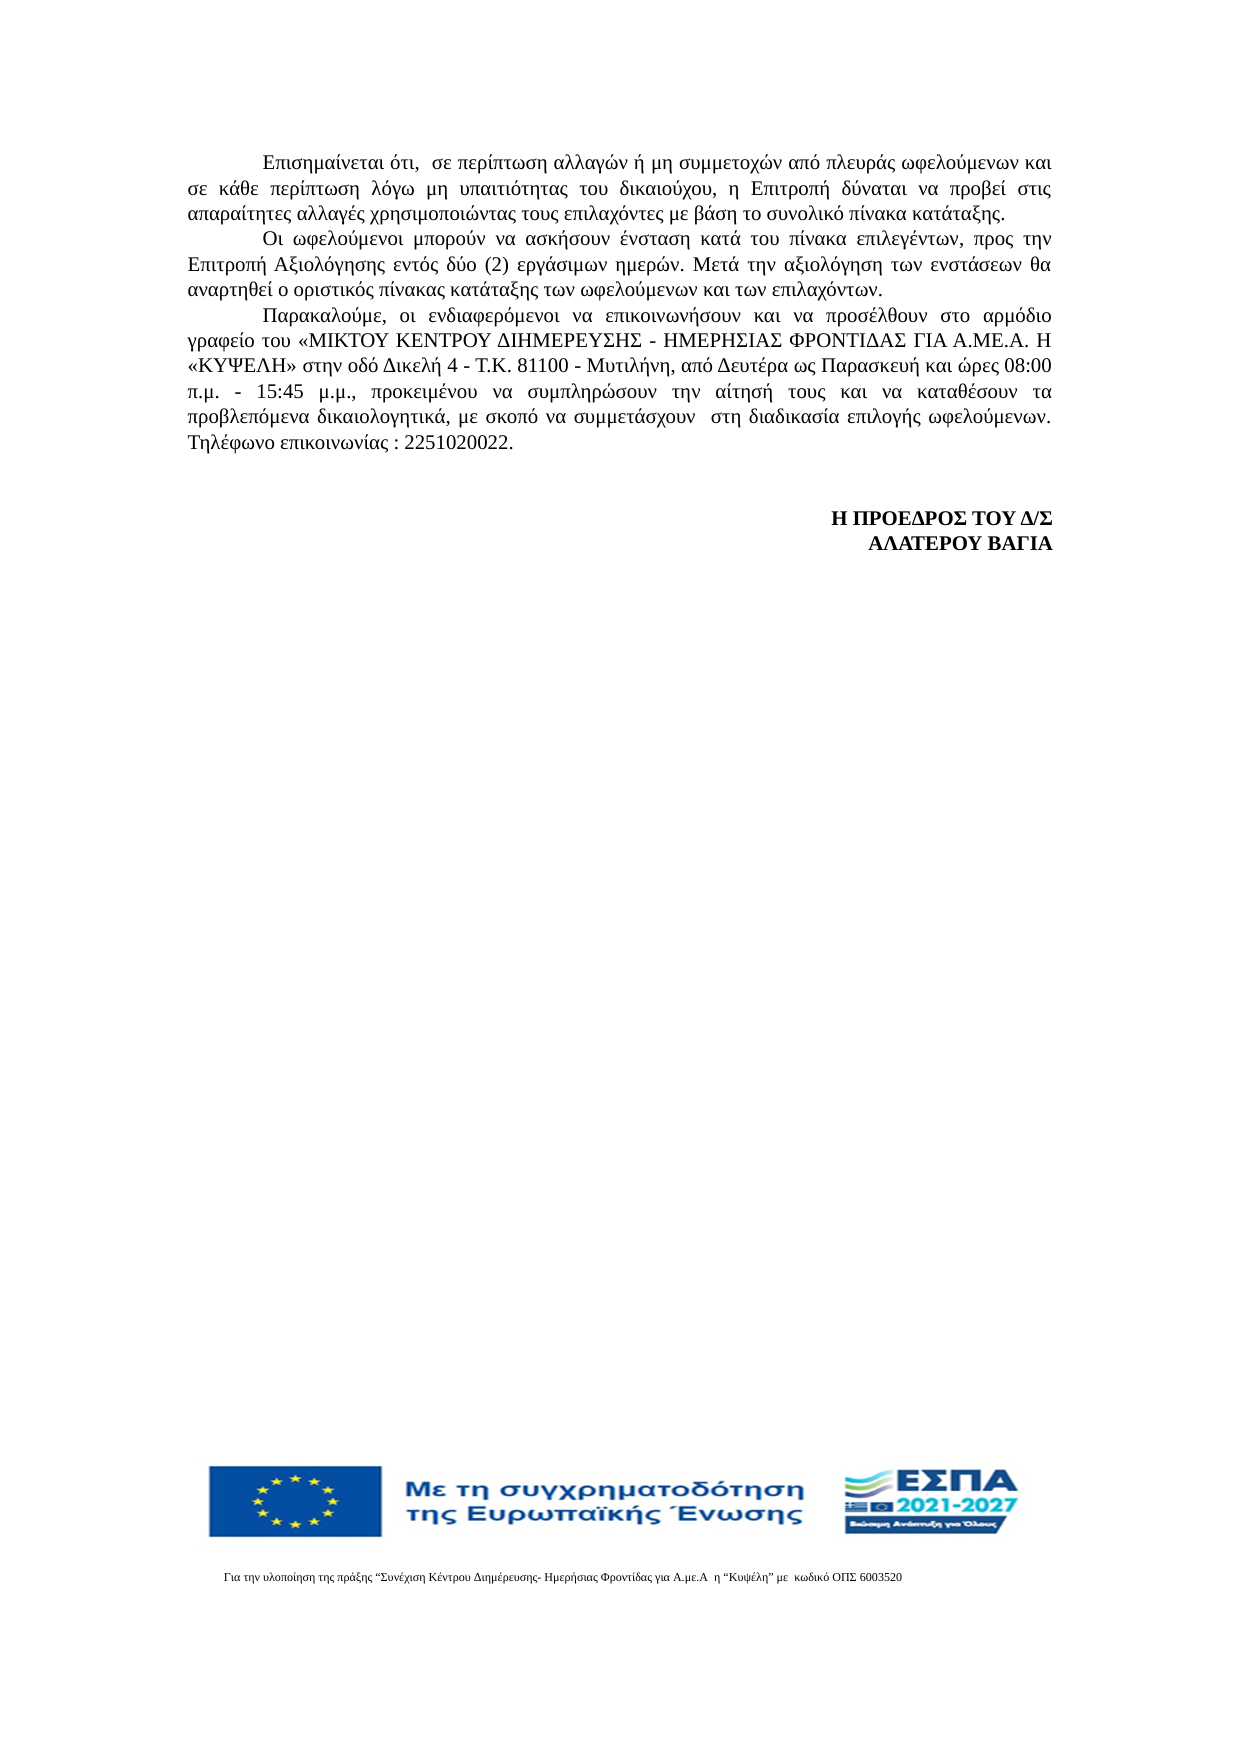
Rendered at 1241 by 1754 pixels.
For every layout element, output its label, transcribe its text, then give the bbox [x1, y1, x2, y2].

text Οι ωφελούμενοι μπορούν να ασκήσουν ένσταση κατά του πίνακα επιλεγέντων, προς την Επιτροπή Αξιολόγησης εντός δύο (2) εργάσιμων ημερών. Μετά την αξιολόγηση των ενστάσεων θα αναρτηθεί ο οριστικός πίνακας κατάταξης των ωφελούμενων και των επιλαχόντων. [187, 226, 1053, 301]
picture [187, 1446, 1053, 1552]
text Παρακαλούμε, οι ενδιαφερόμενοι να επικοινωνήσουν και να προσέλθουν στο αρμόδιο γραφείο του «ΜΙΚΤΟΥ ΚΕΝΤΡΟΥ ΔΙΗΜΕΡΕΥΣΗΣ - ΗΜΕΡΗΣΙΑΣ ΦΡΟΝΤΙΔΑΣ ΓΙΑ Α.ΜΕ.Α. Η «ΚΥΨΕΛΗ» στην οδό Δικελή 4 - Τ.Κ. 81100 - Μυτιλήνη, από Δευτέρα ως Παρασκευή και ώρες 08:00 π.μ. - 15:45 μ.μ., προκειμένου να συμπληρώσουν την αίτησή τους και να καταθέσουν τα προβλεπόμενα δικαιολογητικά, με σκοπό να συμμετάσχουν στη διαδικασία επιλογής ωφελούμενων. Τηλέφωνο επικοινωνίας : 2251020022. [187, 302, 1053, 454]
text Η ΠΡΟΕΔΡΟΣ ΤΟΥ Δ/Σ [187, 506, 1053, 530]
text Επισημαίνεται ότι, σε περίπτωση αλλαγών ή μη συμμετοχών από πλευράς ωφελούμενων και σε κάθε περίπτωση λόγω μη υπαιτιότητας του δικαιούχου, η Επιτροπή δύναται να προβεί στις απαραίτητες αλλαγές χρησιμοποιώντας τους επιλαχόντες με βάση το συνολικό πίνακα κατάταξης. [187, 150, 1053, 225]
text ΑΛΑΤΕΡΟΥ ΒΑΓΙΑ [187, 531, 1053, 555]
text Για την υλοποίηση της πράξης “Συνέχιση Κέντρου Διημέρευσης- Ημερήσιας Φροντίδας για Α.με.Α η “Κυψέλη” με κωδικό ΟΠΣ 6003520 [187, 1570, 1051, 1594]
